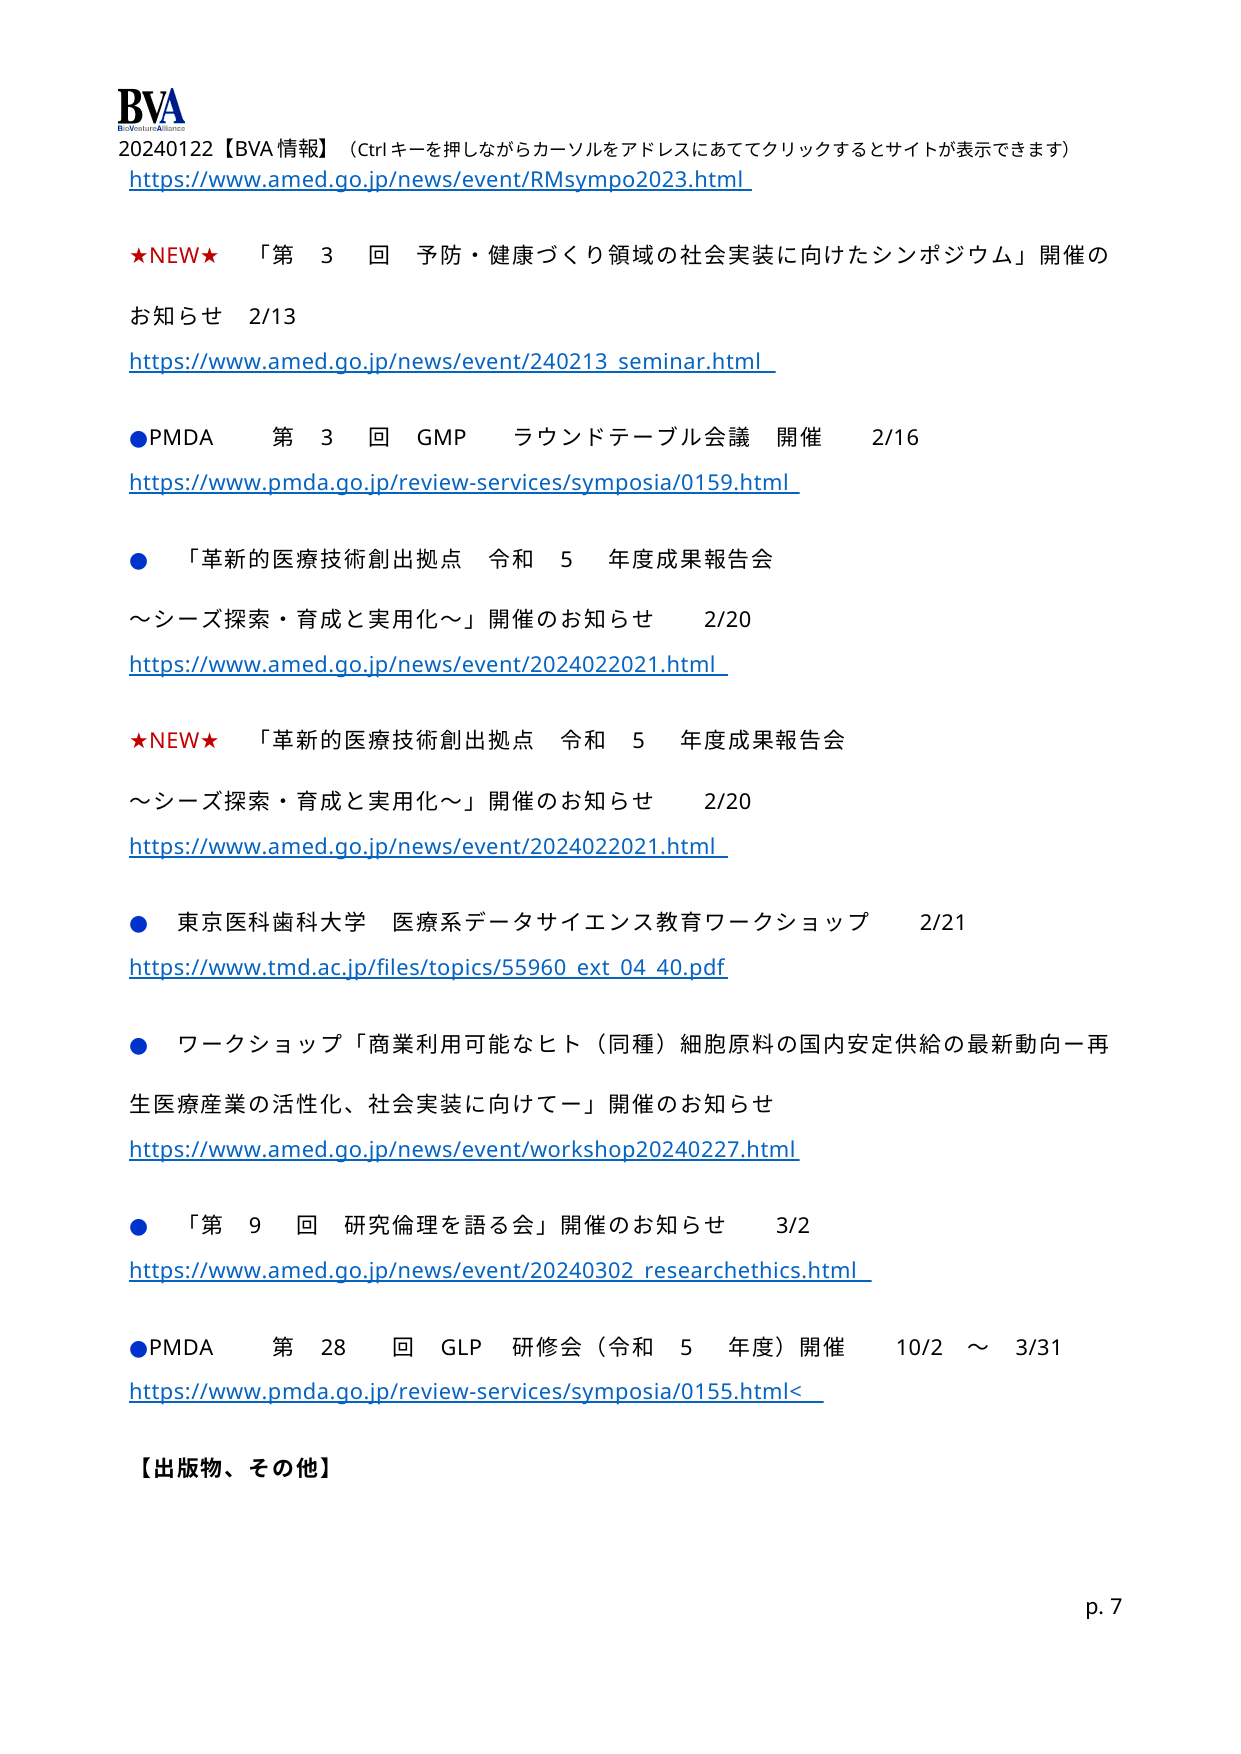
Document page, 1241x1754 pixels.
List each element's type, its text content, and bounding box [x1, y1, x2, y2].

text https://www.amed.go.jp/news/event/2024022021.html [129, 648, 1111, 679]
text ●「革新的医療技術創出拠点 令和5年度成果報告会 [129, 527, 1111, 588]
text https://www.amed.go.jp/news/event/20240302_researchethics.html [129, 1255, 1111, 1285]
text ～シーズ探索・育成と実用化～」開催のお知らせ 2/20 [129, 588, 1111, 648]
text ●「第9回 研究倫理を語る会」開催のお知らせ 3/2 [129, 1194, 1111, 1255]
text https://www.amed.go.jp/news/event/240213_seminar.html [129, 345, 1111, 376]
text https://www.amed.go.jp/news/event/2024022021.html [129, 830, 1111, 861]
text https://www.pmda.go.jp/review-services/symposia/0159.html [129, 467, 1111, 497]
text ～シーズ探索・育成と実用化～」開催のお知らせ 2/20 [129, 770, 1111, 830]
text 【出版物、その他】 [129, 1437, 1111, 1497]
picture [118, 88, 185, 131]
text https://www.amed.go.jp/news/event/RMsympo2023.html [129, 163, 1111, 194]
text https://www.amed.go.jp/news/event/workshop20240227.html [129, 1133, 1111, 1164]
text https://www.tmd.ac.jp/files/topics/55960_ext_04_40.pdf [129, 952, 1111, 982]
text ★NEW★「第3回 予防・健康づくり領域の社会実装に向けたシンポジウム」開催のお知らせ2/13 [129, 224, 1111, 345]
text ●東京医科歯科大学 医療系データサイエンス教育ワークショップ 2/21 [129, 891, 1111, 952]
text ●PMDA 第3回GMPラウンドテーブル会議 開催 2/16 [129, 406, 1111, 467]
text ★NEW★「革新的医療技術創出拠点 令和5年度成果報告会 [129, 709, 1111, 770]
text ●ワークショップ「商業利用可能なヒト（同種）細胞原料の国内安定供給の最新動向ー再生医療産業の活性化、社会実装に向けてー」開催のお知らせ [129, 1012, 1111, 1133]
text ●PMDA 第28回GLP研修会（令和5年度）開催 10/2～3/31 [129, 1315, 1111, 1376]
text https://www.pmda.go.jp/review-services/symposia/0155.html< [129, 1376, 1111, 1406]
